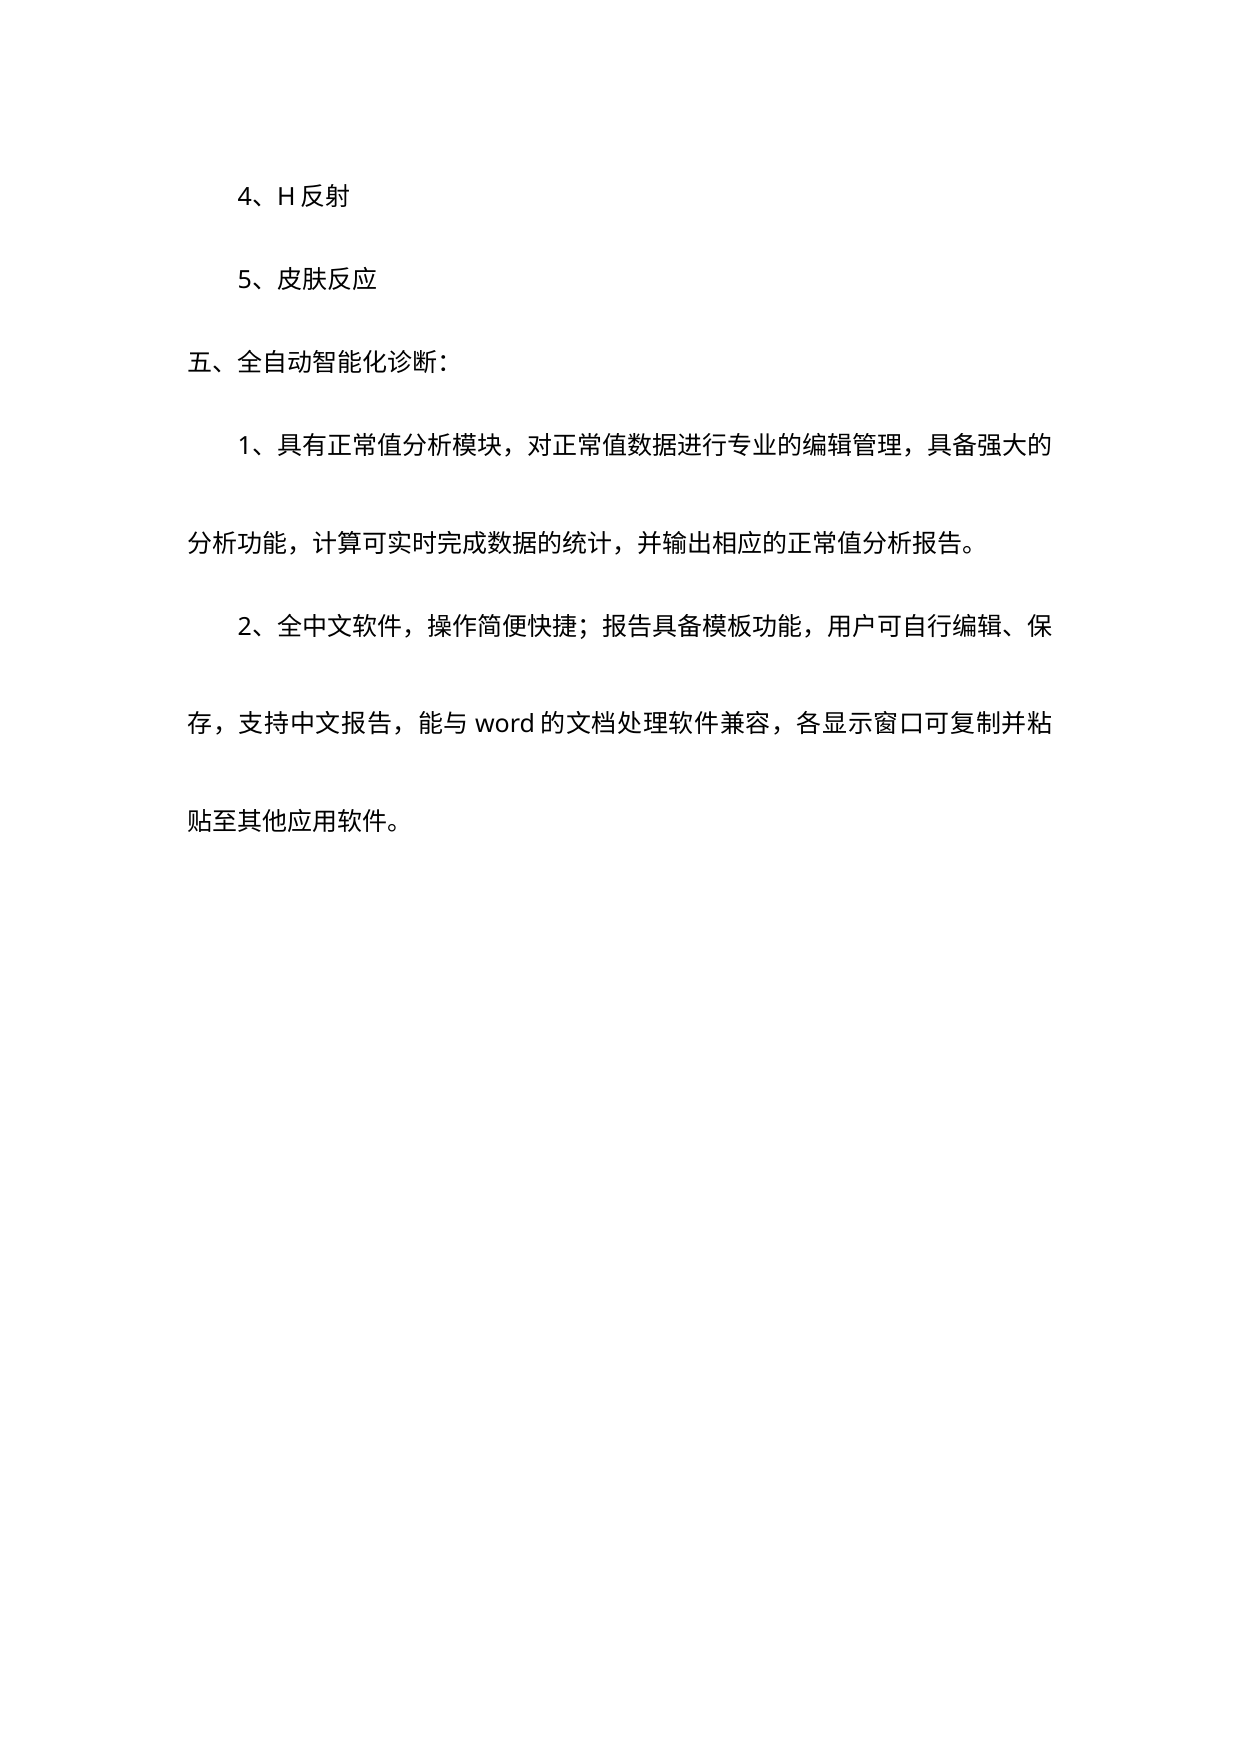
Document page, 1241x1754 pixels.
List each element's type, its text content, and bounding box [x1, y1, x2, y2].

text 4、H反射 [187, 162, 1053, 227]
text 五、全自动智能化诊断： [187, 328, 1053, 393]
text 2、全中文软件，操作简便快捷；报告具备模板功能，用户可自行编辑、保存，支持中文报告，能与word的文档处理软件兼容，各显示窗口可复制并粘贴至其他应用软件。 [187, 592, 1053, 852]
text 1、具有正常值分析模块，对正常值数据进行专业的编辑管理，具备强大的分析功能，计算可实时完成数据的统计，并输出相应的正常值分析报告。 [187, 411, 1053, 574]
text 5、皮肤反应 [187, 245, 1053, 310]
